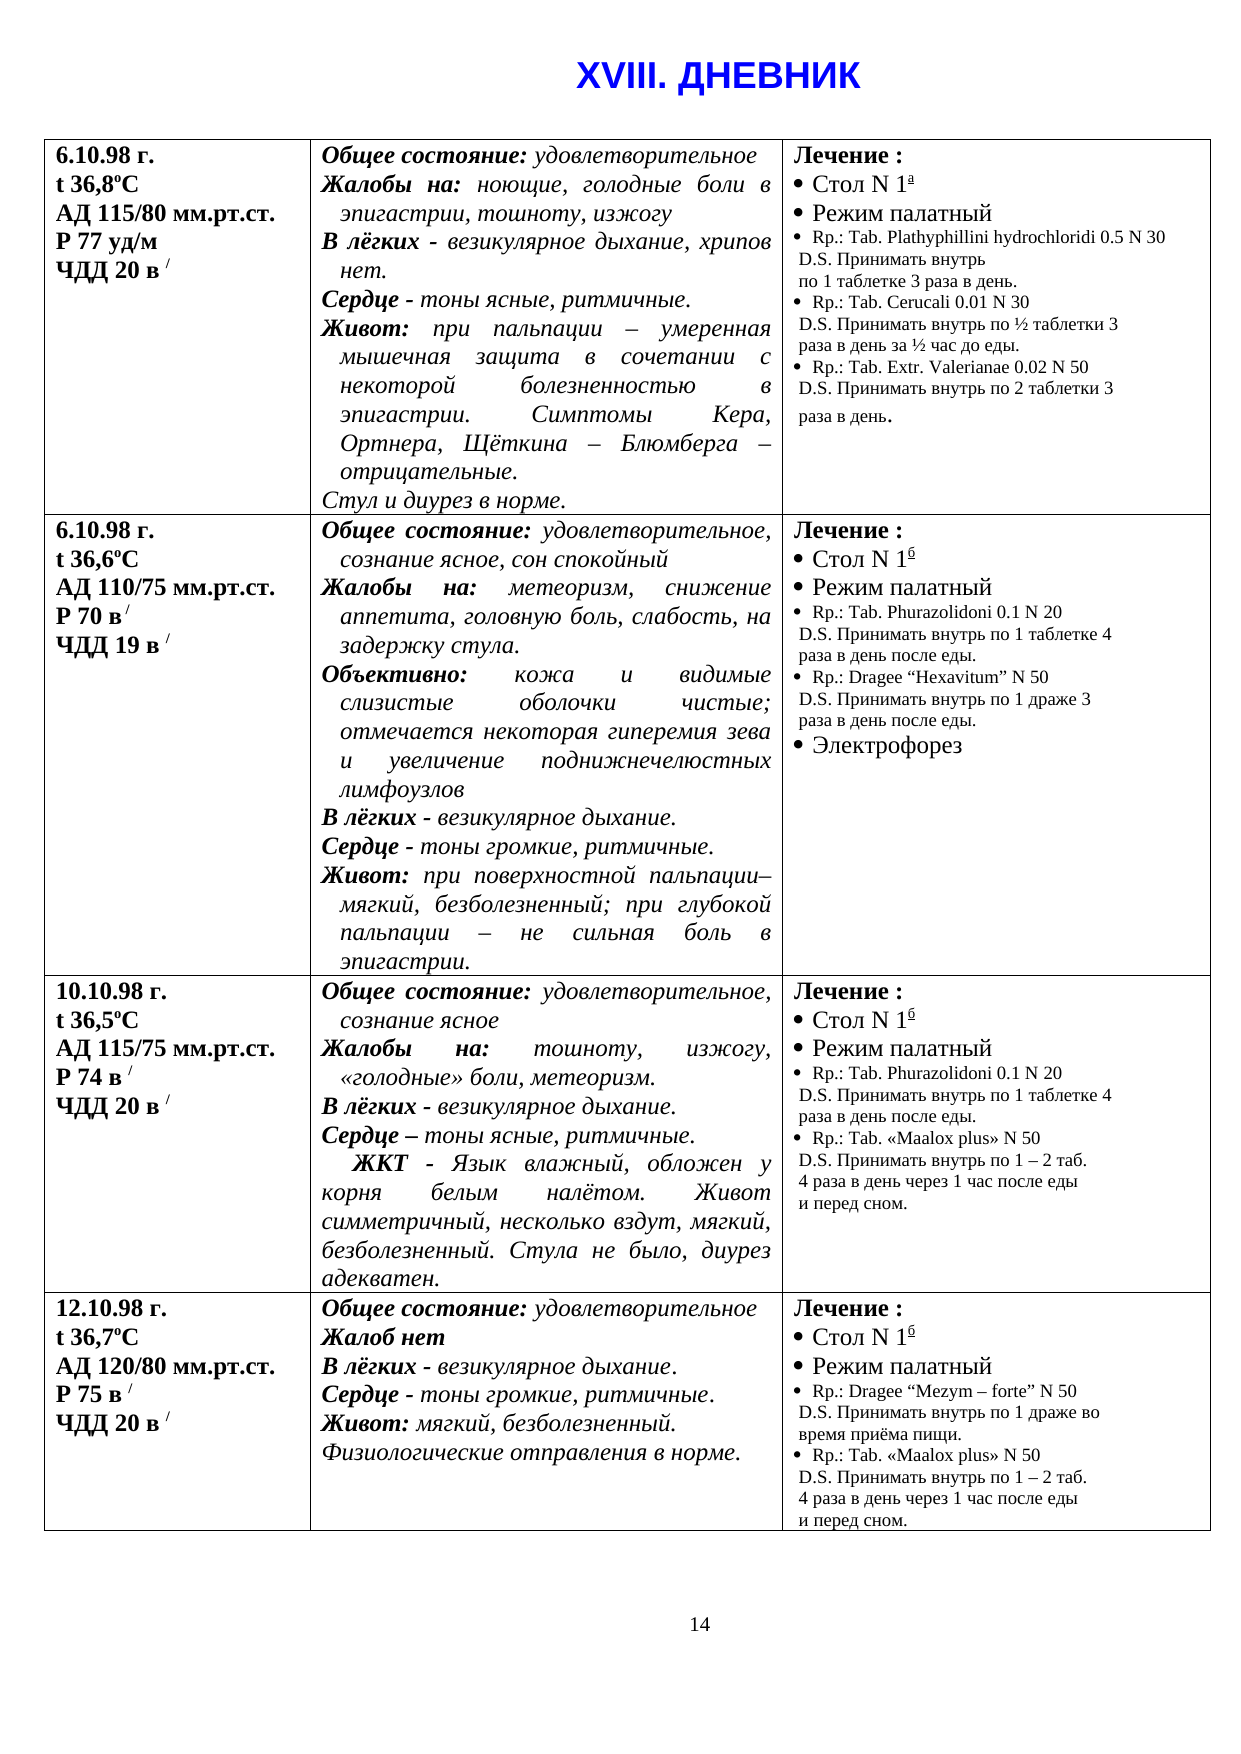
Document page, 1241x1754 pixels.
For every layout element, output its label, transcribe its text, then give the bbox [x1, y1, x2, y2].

table_cell Лечение : Стол N 1б Режим палатный Rp.: Dragee “Mezym – forte” N 50 D.S. Принимать внутрь по 1 драже во время приёма пищи. Rp.: Tab. «Maalox plus» N 50 D.S. Принимать внутрь по 1 – 2 таб. 4 раза в день через 1 час после еды и перед сном. [783, 1293, 1210, 1530]
table_cell 10.10.98 г. t 36,5оС АД 115/75 мм.рт.ст. Р 74 в / ЧДД 20 в / [45, 976, 310, 1292]
table_cell Общее состояние: удовлетворительное, сознание ясное Жалобы на: тошноту, изжогу, «голодные» боли, метеоризм. В лёгких - везикулярное дыхание. Сердце – тоны ясные, ритмичные. ЖКТ - Язык влажный, обложен у корня белым налётом. Живот симметричный, несколько вздут, мягкий, безболезненный. Стула не было, диурез адекватен. [311, 976, 782, 1292]
text XVIII. ДНЕВНИК [185, 53, 1220, 96]
table_header Лечение : Стол N 1а Режим палатный Rp.: Tab. Plathyphillini hydrochloridi 0.5 N 30 D.S. Принимать внутрь по 1 таблетке 3 раза в день. Rp.: Tab. Ceruсali 0.01 N 30 D.S. Принимать внутрь по ½ таблетки 3 раза в день за ½ час до еды. Rp.: Tab. Extr. Valerianae 0.02 N 50 D.S. Принимать внутрь по 2 таблетки 3 раза в день. [783, 140, 1210, 514]
table_cell 6.10.98 г. t 36,6оС АД 110/75 мм.рт.ст. Р 70 в / ЧДД 19 в / [45, 515, 310, 975]
table_cell 12.10.98 г. t 36,7оС АД 120/80 мм.рт.ст. Р 75 в / ЧДД 20 в / [45, 1293, 310, 1530]
table_header Общее состояние: удовлетворительное Жалобы на: ноющие, голодные боли в эпигастрии, тошноту, изжогу В лёгких - везикулярное дыхание, хрипов нет. Сердце - тоны ясные, ритмичные. Живот: при пальпации – умеренная мышечная защита в сочетании с некоторой болезненностью в эпигастрии. Симптомы Кера, Ортнера, Щёткина – Блюмберга – отрицательные. Стул и диурез в норме. [311, 140, 782, 514]
table_cell Лечение : Стол N 1б Режим палатный Rp.: Tab. Phurazolidoni 0.1 N 20 D.S. Принимать внутрь по 1 таблетке 4 раза в день после еды. Rp.: Tab. «Maalox plus» N 50 D.S. Принимать внутрь по 1 – 2 таб. 4 раза в день через 1 час после еды и перед сном. [783, 976, 1210, 1292]
table_header 6.10.98 г. t 36,8оС АД 115/80 мм.рт.ст. Р 77 уд/м ЧДД 20 в / [45, 140, 310, 514]
table_cell Общее состояние: удовлетворительное Жалоб нет В лёгких - везикулярное дыхание. Сердце - тоны громкие, ритмичные. Живот: мягкий, безболезненный. Физиологические отправления в норме. [311, 1293, 782, 1530]
table_cell Лечение : Стол N 1б Режим палатный Rp.: Tab. Phurazolidoni 0.1 N 20 D.S. Принимать внутрь по 1 таблетке 4 раза в день после еды. Rp.: Dragee “Hexavitum” N 50 D.S. Принимать внутрь по 1 драже 3 раза в день после еды. Электрофорез [783, 515, 1210, 975]
table_cell Общее состояние: удовлетворительное, сознание ясное, сон спокойный Жалобы на: метеоризм, снижение аппетита, головную боль, слабость, на задержку стула. Объективно: кожа и видимые слизистые оболочки чистые; отмечается некоторая гиперемия зева и увеличение поднижнечелюстных лимфоузлов В лёгких - везикулярное дыхание. Сердце - тоны громкие, ритмичные. Живот: при поверхностной пальпации– мягкий, безболезненный; при глубокой пальпации – не сильная боль в эпигастрии. [311, 515, 782, 975]
